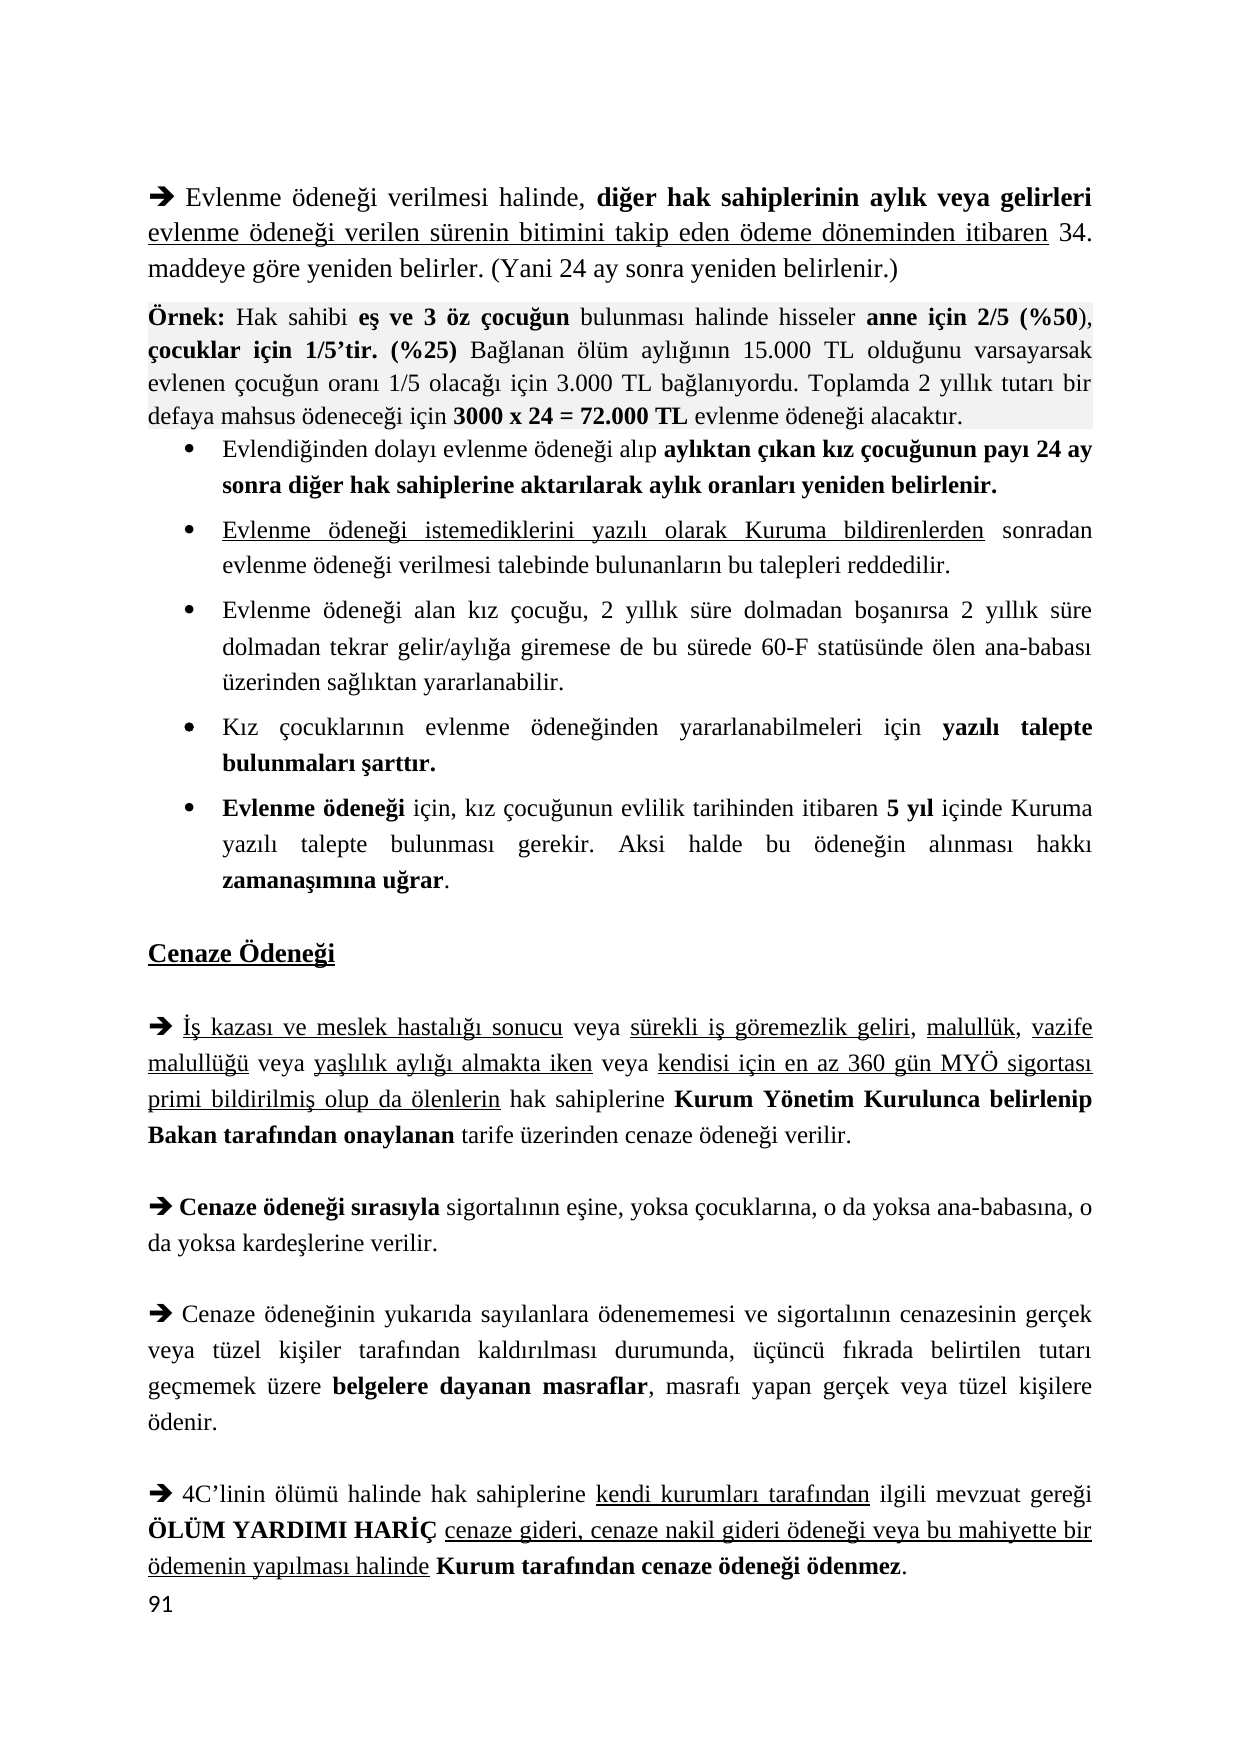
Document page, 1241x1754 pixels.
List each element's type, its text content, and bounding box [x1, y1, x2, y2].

list Evlendiğinden dolayı evlenme ödeneği alıp aylıktan çıkan kız çocuğunun payı 24 ay sonra diğer hak sahiplerine aktarılarak aylık oranları yeniden belirlenir. [185, 434, 1093, 498]
text Evlenme ödeneği verilmesi halinde, diğer hak sahiplerinin aylık veya gelirleri evlenme ödeneği verilen sürenin bitimini takip eden ödeme döneminden itibaren 34. maddeye göre yeniden belirler. (Yani 24 ay sonra yeniden belirlenir.) [148, 181, 1093, 283]
list Evlenme ödeneği için, kız çocuğunun evlilik tarihinden itibaren 5 yıl içinde Kuruma yazılı talepte bulunması gerekir. Aksi halde bu ödeneğin alınması hakkı zamanaşımına uğrar. [185, 793, 1093, 894]
text İş kazası ve meslek hastalığı sonucu veya sürekli iş göremezlik geliri, malullük, vazife malullüğü veya yaşlılık aylığı almakta iken veya kendisi için en az 360 gün MYÖ sigortası primi bildirilmiş olup da ölenlerin hak sahiplerine Kurum Yönetim Kurulunca belirlenip Bakan tarafından onaylanan tarife üzerinden cenaze ödeneği verilir. [148, 1012, 1093, 1148]
list Evlenme ödeneği istemediklerini yazılı olarak Kuruma bildirenlerden sonradan evlenme ödeneği verilmesi talebinde bulunanların bu talepleri reddedilir. [185, 515, 1093, 579]
text 4C’linin ölümü halinde hak sahiplerine kendi kurumları tarafından ilgili mevzuat gereği ÖLÜM YARDIMI HARİÇ cenaze gideri, cenaze nakil gideri ödeneği veya bu mahiyette bir ödemenin yapılması halinde Kurum tarafından cenaze ödeneği ödenmez. [148, 1479, 1093, 1580]
list Evlenme ödeneği alan kız çocuğu, 2 yıllık süre dolmadan boşanırsa 2 yıllık süre dolmadan tekrar gelir/aylığa giremese de bu sürede 60-F statüsünde ölen ana-babası üzerinden sağlıktan yararlanabilir. [185, 596, 1093, 696]
text Örnek: Hak sahibi eş ve 3 öz çocuğun bulunması halinde hisseler anne için 2/5 (%50), çocuklar için 1/5’tir. (%25) Bağlanan ölüm aylığının 15.000 TL olduğunu varsayarsak evlenen çocuğun oranı 1/5 olacağı için 3.000 TL bağlanıyordu. Toplamda 2 yıllık tutarı bir defaya mahsus ödeneceği için 3000 x 24 = 72.000 TL evlenme ödeneği alacaktır. [148, 302, 1093, 429]
list Kız çocuklarının evlenme ödeneğinden yararlanabilmeleri için yazılı talepte bulunmaları şarttır. [185, 712, 1093, 777]
text Cenaze Ödeneği [148, 937, 1093, 968]
text Cenaze ödeneği sırasıyla sigortalının eşine, yoksa çocuklarına, o da yoksa ana-babasına, o da yoksa kardeşlerine verilir. [148, 1192, 1093, 1256]
text Cenaze ödeneğinin yukarıda sayılanlara ödenememesi ve sigortalının cenazesinin gerçek veya tüzel kişiler tarafından kaldırılması durumunda, üçüncü fıkrada belirtilen tutarı geçmemek üzere belgelere dayanan masraflar, masrafı yapan gerçek veya tüzel kişilere ödenir. [148, 1299, 1093, 1436]
